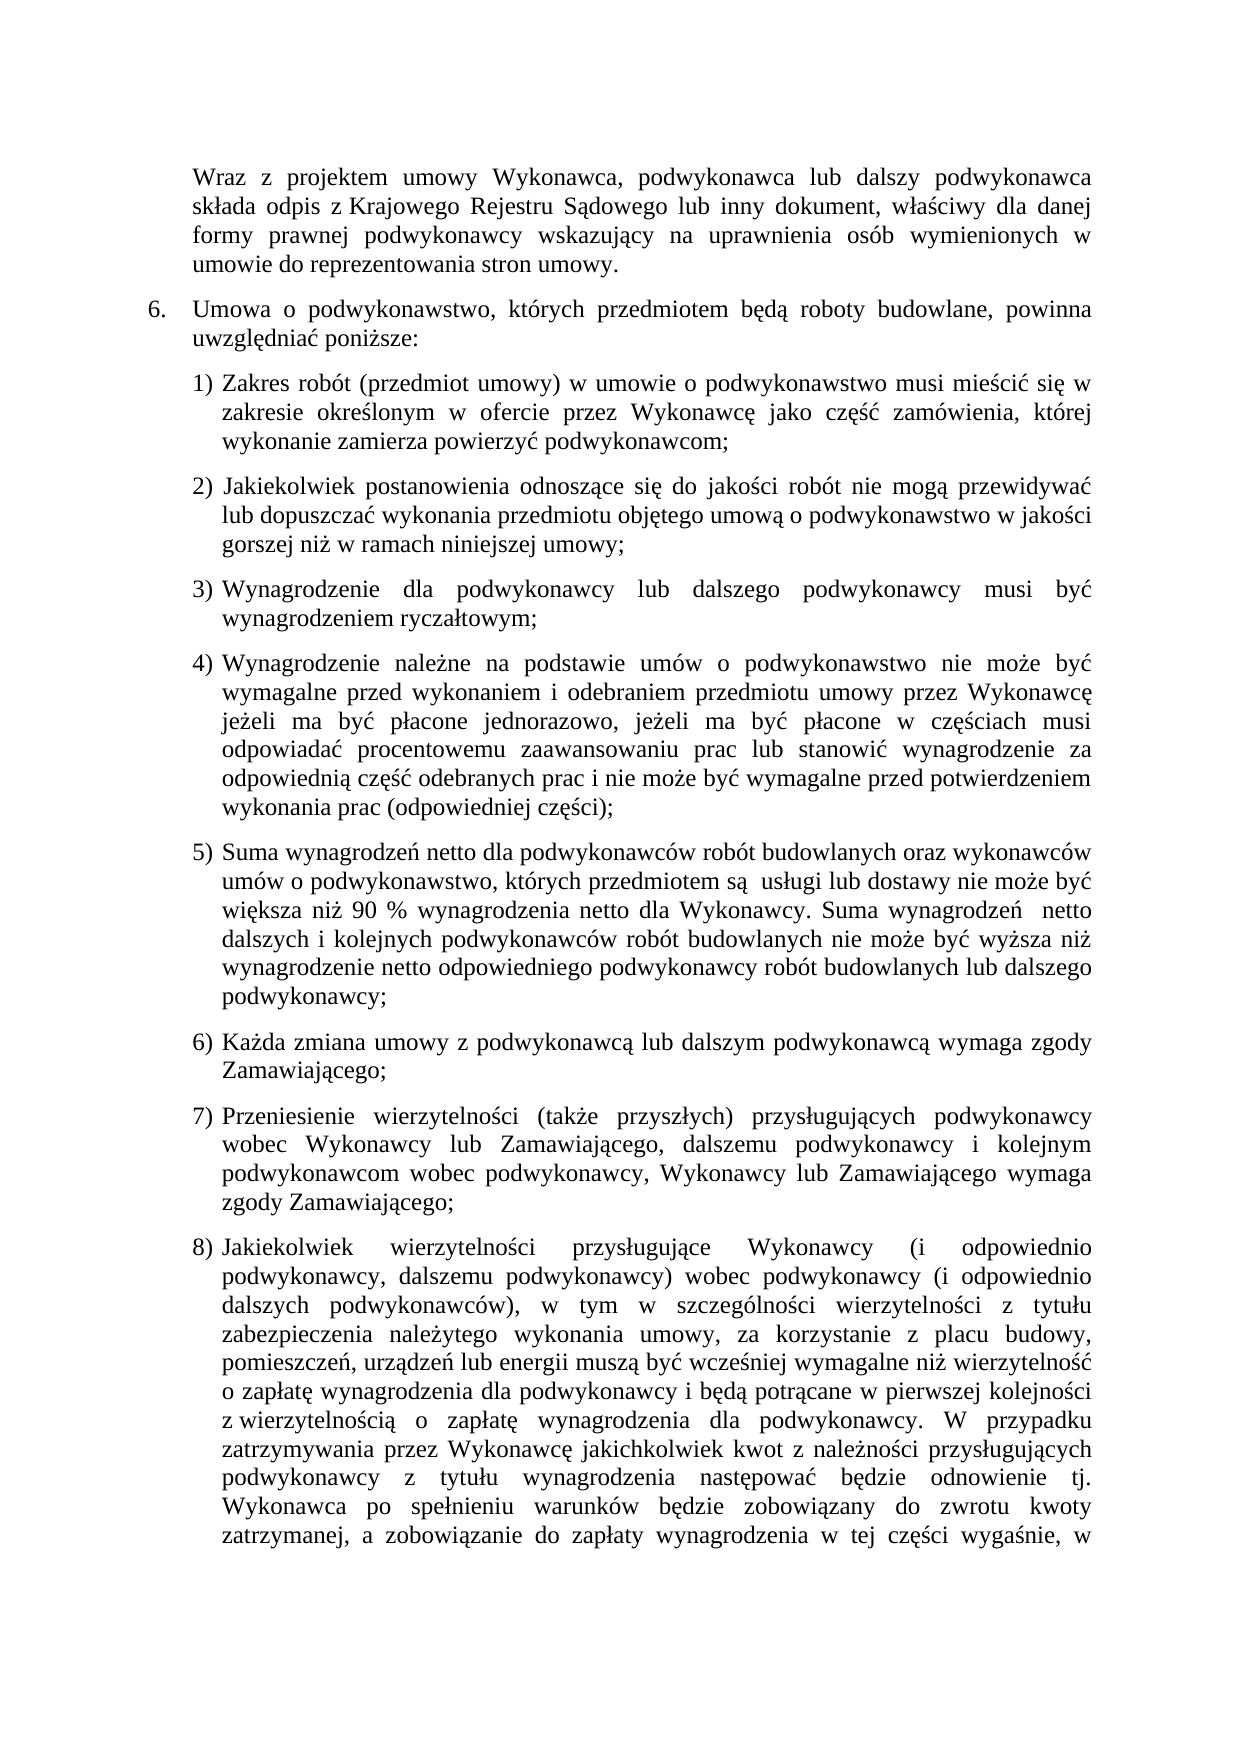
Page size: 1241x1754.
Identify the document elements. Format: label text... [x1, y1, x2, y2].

text 1) Zakres robót (przedmiot umowy) w umowie o podwykonawstwo musi mieścić się w zakresie określonym w ofercie przez Wykonawcę jako część zamówienia, której wykonanie zamierza powierzyć podwykonawcom; [192, 368, 1092, 454]
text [192, 1232, 1092, 1549]
text 6) Każda zmiana umowy z podwykonawcą lub dalszym podwykonawcą wymaga zgody Zamawiającego; [192, 1027, 1092, 1084]
text Wraz z projektem umowy Wykonawca, podwykonawca lub dalszy podwykonawca składa odpis z Krajowego Rejestru Sądowego lub inny dokument, właściwy dla danej formy prawnej podwykonawcy wskazujący na uprawnienia osób wymienionych w umowie do reprezentowania stron umowy. [192, 162, 1092, 277]
text 7) Przeniesienie wierzytelności (także przyszłych) przysługujących podwykonawcy wobec Wykonawcy lub Zamawiającego, dalszemu podwykonawcy i kolejnym podwykonawcom wobec podwykonawcy, Wykonawcy lub Zamawiającego wymaga zgody Zamawiającego; [192, 1101, 1092, 1216]
text 4) Wynagrodzenie należne na podstawie umów o podwykonawstwo nie może być wymagalne przed wykonaniem i odebraniem przedmiotu umowy przez Wykonawcę jeżeli ma być płacone jednorazowo, jeżeli ma być płacone w częściach musi odpowiadać procentowemu zaawansowaniu prac lub stanowić wynagrodzenie za odpowiednią część odebranych prac i nie może być wymagalne przed potwierdzeniem wykonania prac (odpowiedniej części); [192, 648, 1092, 821]
text 2) Jakiekolwiek postanowienia odnoszące się do jakości robót nie mogą przewidywać lub dopuszczać wykonania przedmiotu objętego umową o podwykonawstwo w jakości gorszej niż w ramach niniejszej umowy; [192, 471, 1092, 557]
text 6. Umowa o podwykonawstwo, których przedmiotem będą roboty budowlane, powinna uwzględniać poniższe: [148, 294, 1092, 352]
text 5) Suma wynagrodzeń netto dla podwykonawców robót budowlanych oraz wykonawców umów o podwykonawstwo, których przedmiotem są usługi lub dostawy nie może być większa niż 90 % wynagrodzenia netto dla Wykonawcy. Suma wynagrodzeń netto dalszych i kolejnych podwykonawców robót budowlanych nie może być wyższa niż wynagrodzenie netto odpowiedniego podwykonawcy robót budowlanych lub dalszego podwykonawcy; [192, 837, 1092, 1010]
text 3) Wynagrodzenie dla podwykonawcy lub dalszego podwykonawcy musi być wynagrodzeniem ryczałtowym; [192, 574, 1092, 632]
